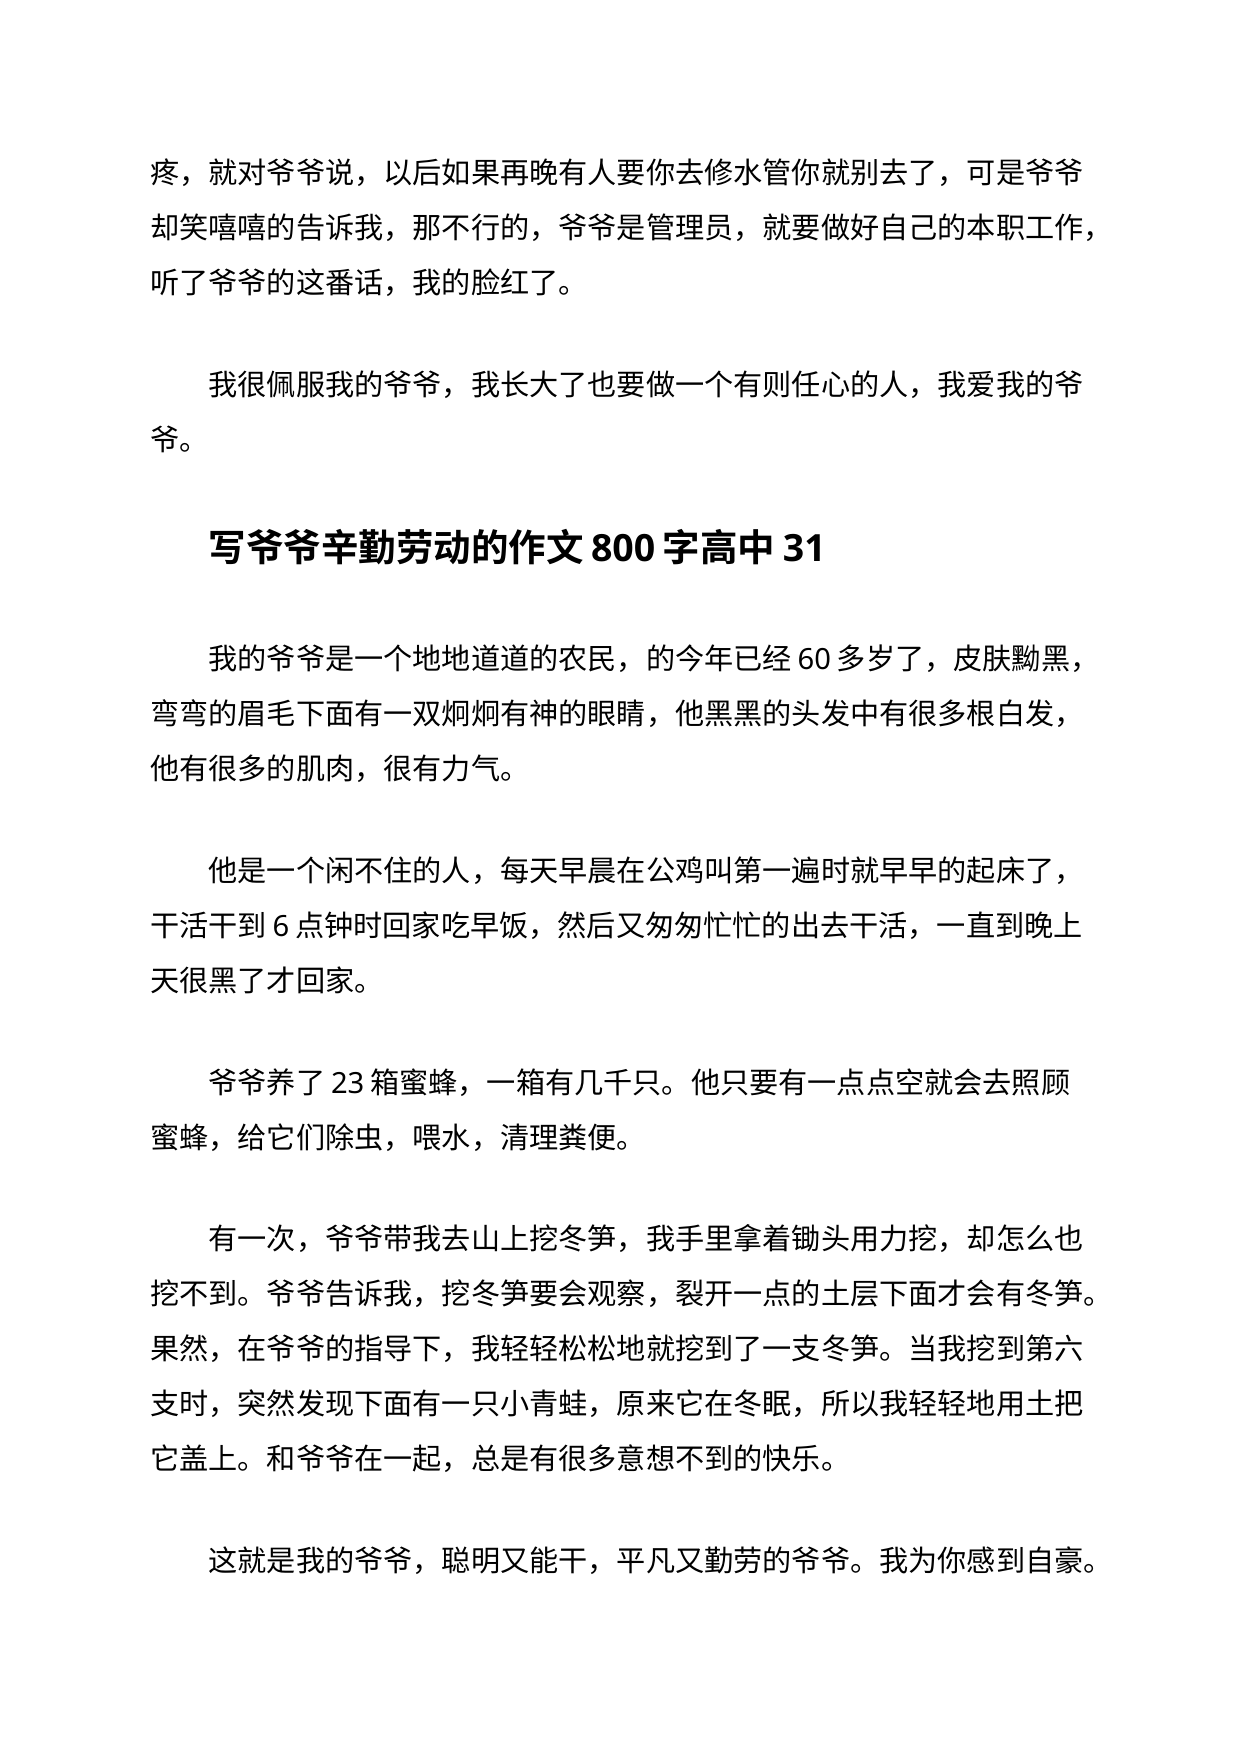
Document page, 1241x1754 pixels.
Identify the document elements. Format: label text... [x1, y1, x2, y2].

text 这就是我的爷爷，聪明又能干，平凡又勤劳的爷爷。我为你感到自豪。 [150, 1537, 1090, 1579]
text 写爷爷辛勤劳动的作文800字高中31 [150, 518, 1090, 573]
text 爷爷养了23箱蜜蜂，一箱有几千只。他只要有一点点空就会去照顾蜜蜂，给它们除虫，喂水，清理粪便。 [150, 1059, 1090, 1156]
text 他是一个闲不住的人，每天早晨在公鸡叫第一遍时就早早的起床了，干活干到6点钟时回家吃早饭，然后又匆匆忙忙的出去干活，一直到晚上天很黑了才回家。 [150, 847, 1090, 1000]
text 我的爷爷是一个地地道道的农民，的今年已经60多岁了，皮肤黝黑，弯弯的眉毛下面有一双炯炯有神的眼睛，他黑黑的头发中有很多根白发，他有很多的肌肉，很有力气。 [150, 636, 1090, 788]
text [150, 150, 1090, 302]
text 有一次，爷爷带我去山上挖冬笋，我手里拿着锄头用力挖，却怎么也挖不到。爷爷告诉我，挖冬笋要会观察，裂开一点的土层下面才会有冬笋。果然，在爷爷的指导下，我轻轻松松地就挖到了一支冬笋。当我挖到第六支时，突然发现下面有一只小青蛙，原来它在冬眠，所以我轻轻地用土把它盖上。和爷爷在一起，总是有很多意想不到的快乐。 [150, 1216, 1090, 1478]
text 我很佩服我的爷爷，我长大了也要做一个有则任心的人，我爱我的爷爷。 [150, 362, 1090, 459]
